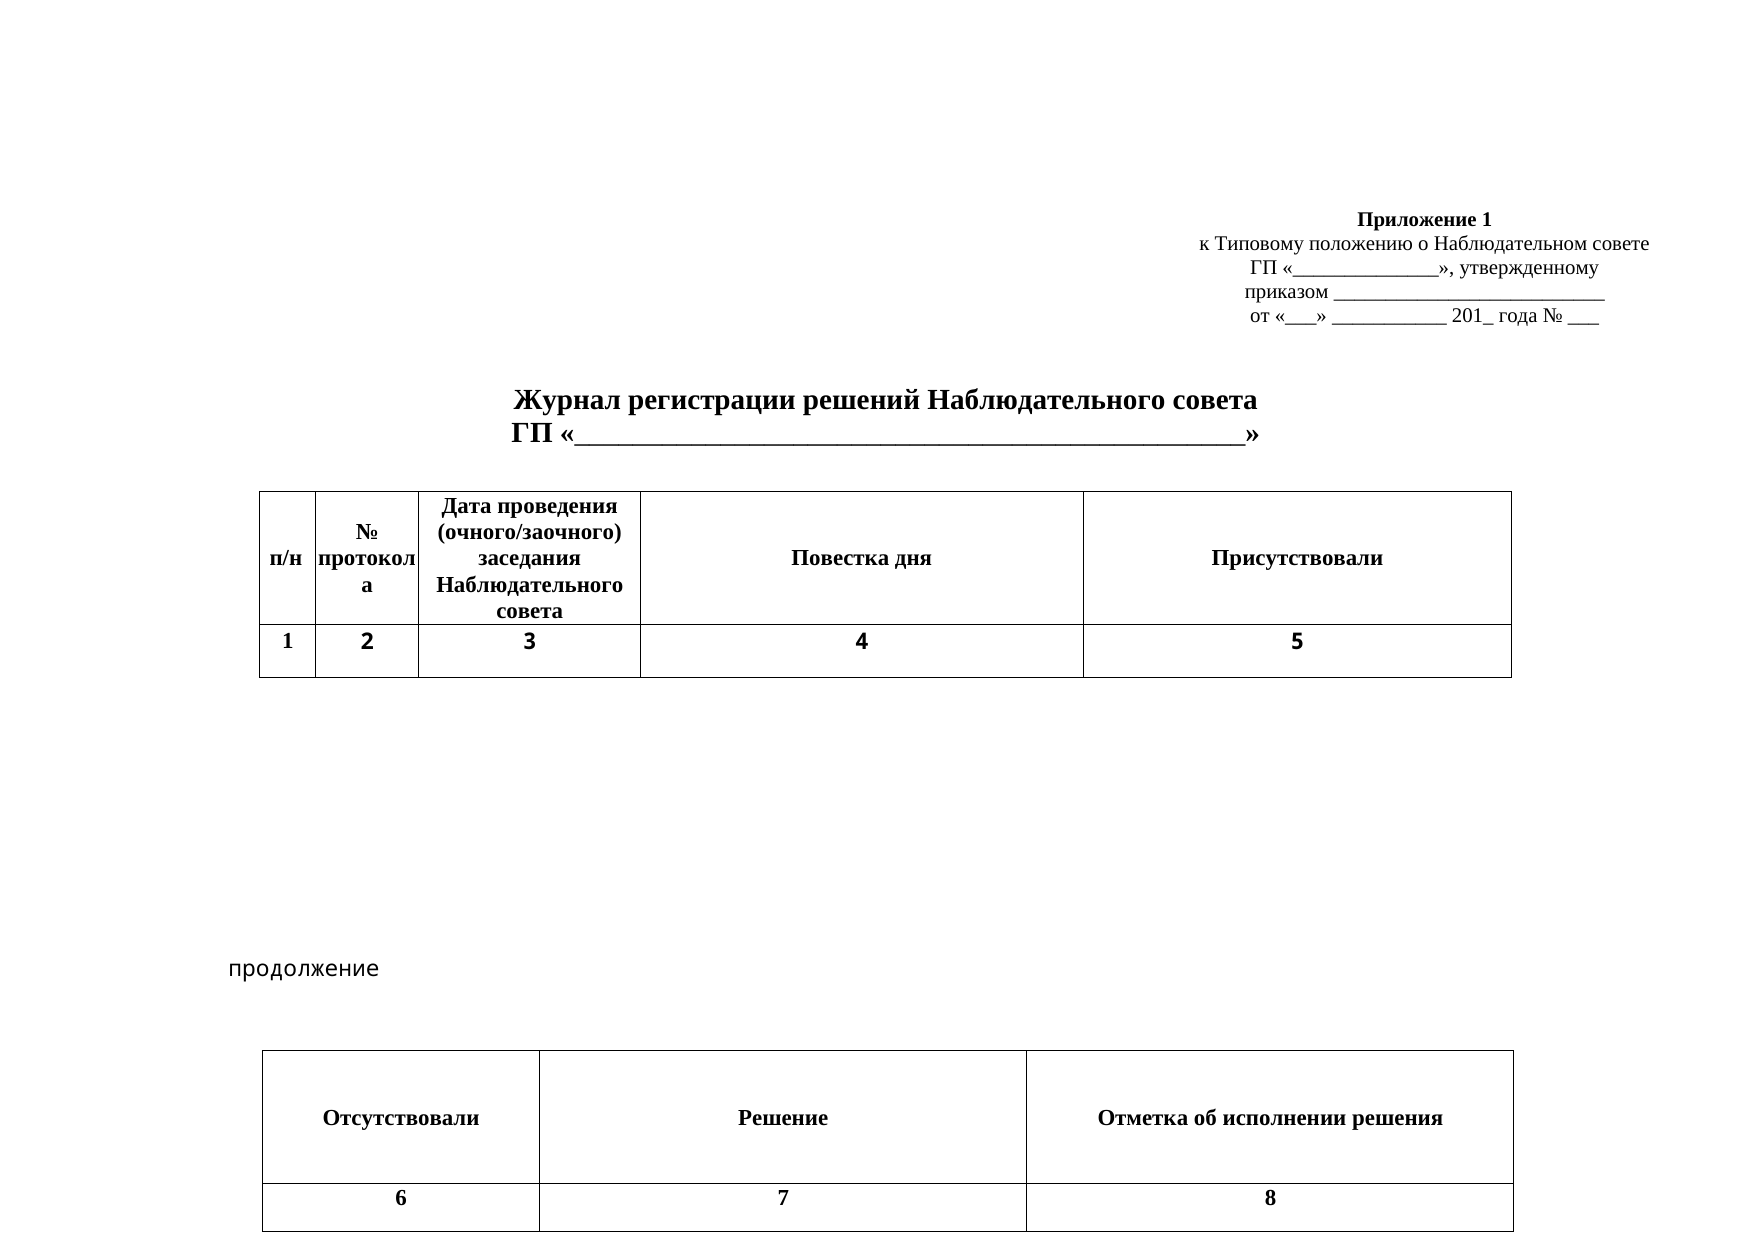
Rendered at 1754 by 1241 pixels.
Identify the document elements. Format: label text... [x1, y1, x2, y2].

table_header Повестка дня [641, 492, 1083, 623]
table_header Решение [540, 1051, 1026, 1182]
text к Типовому положению о Наблюдательном совете [1196, 231, 1653, 255]
table_cell 5 [1084, 625, 1511, 677]
table_cell 6 [263, 1184, 539, 1231]
text приказом __________________________ [1196, 279, 1653, 303]
text Журнал регистрации решений Наблюдательного совета [118, 382, 1653, 415]
table_cell 1 [260, 625, 315, 677]
table_cell 7 [540, 1184, 1026, 1231]
table_header Дата проведения (очного/заочного) заседания Наблюдательного совета [419, 492, 640, 623]
table_header Отметка об исполнении решения [1027, 1051, 1513, 1182]
text ГП «______________________________________________» [118, 415, 1653, 449]
text ГП «______________», утвержденному [1196, 255, 1653, 279]
table_cell 4 [641, 625, 1083, 677]
table_header Присутствовали [1084, 492, 1511, 623]
table_cell 2 [316, 625, 418, 677]
table_cell 3 [419, 625, 640, 677]
table_header п/н [260, 492, 315, 623]
table_header № протокола [316, 492, 418, 623]
table_cell 8 [1027, 1184, 1513, 1231]
text от «___» ___________ 201_ года № ___ [1196, 303, 1653, 327]
table_header Отсутствовали [263, 1051, 539, 1182]
text Приложение 1 [1196, 207, 1653, 231]
text продолжение [118, 952, 1653, 983]
